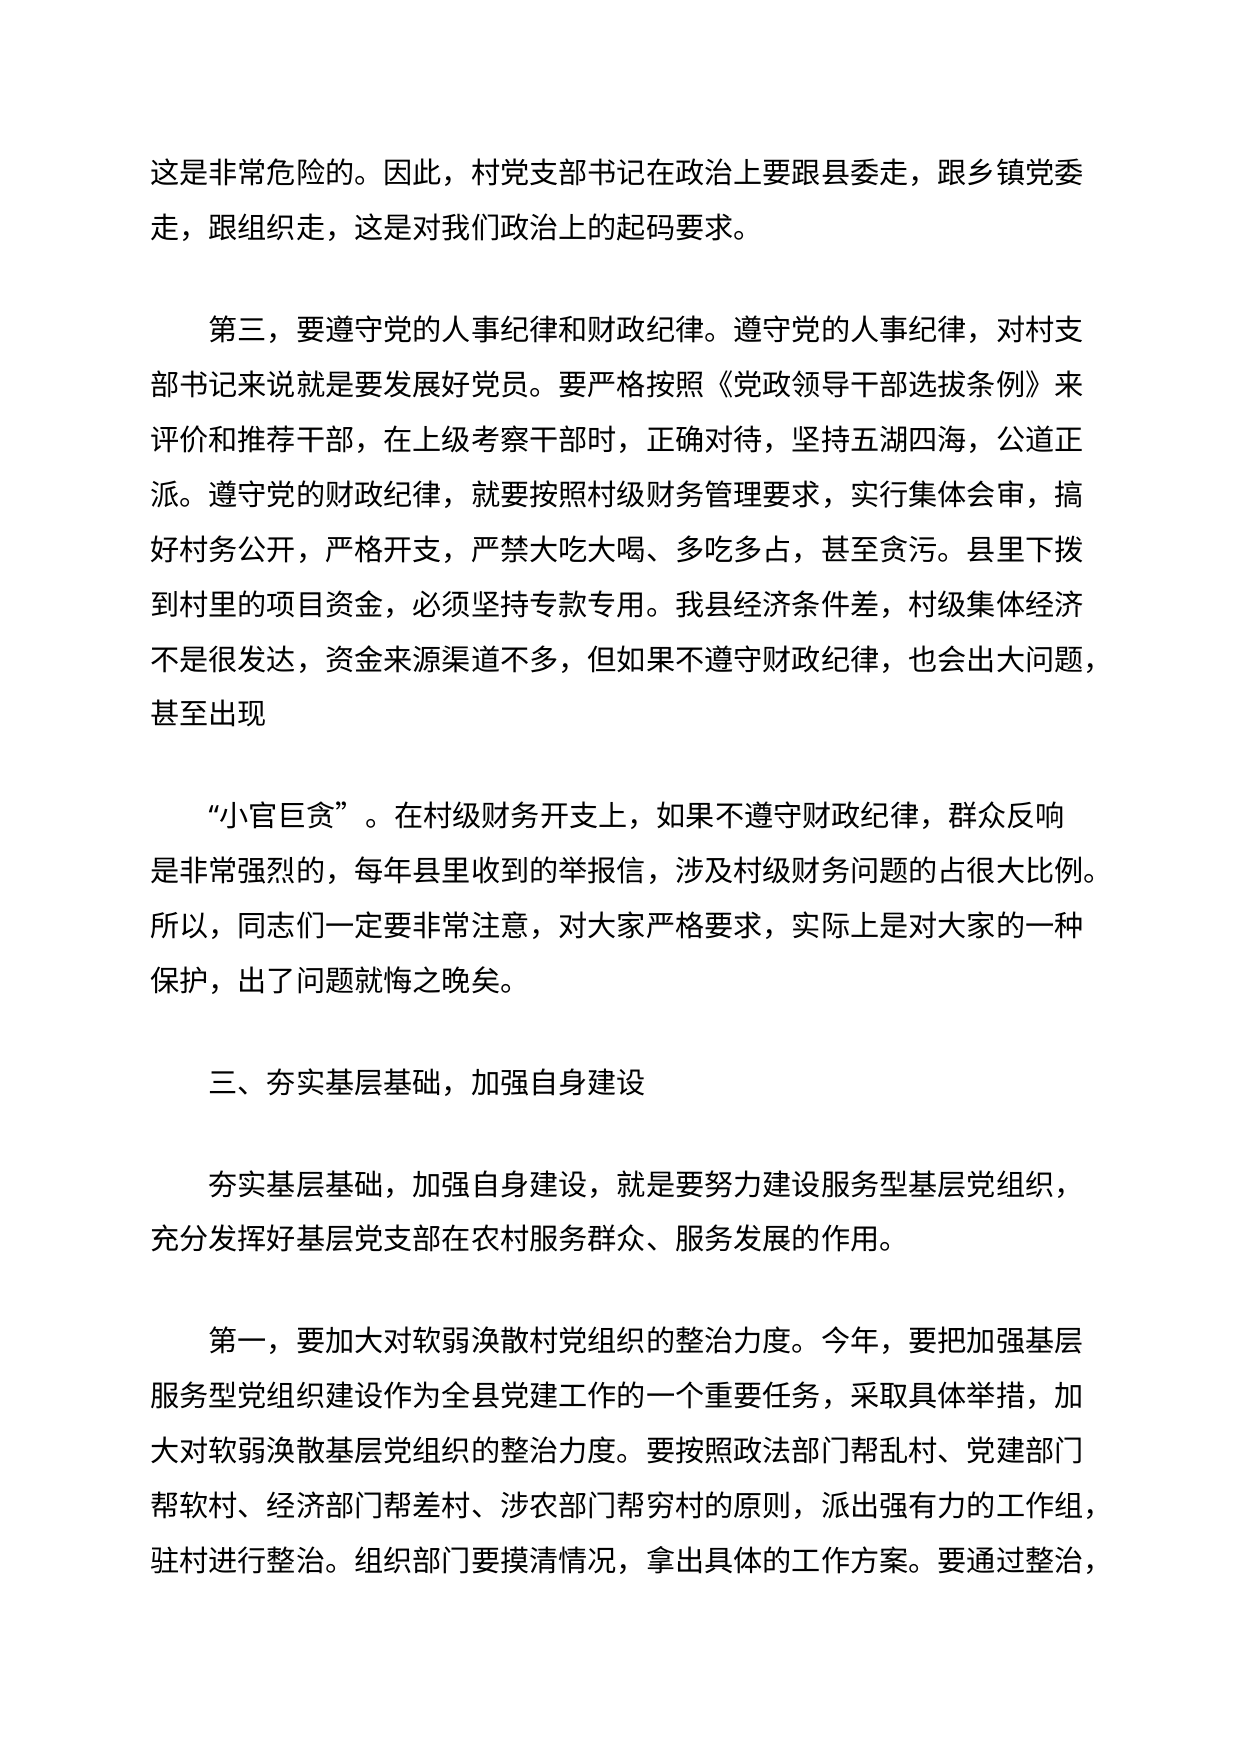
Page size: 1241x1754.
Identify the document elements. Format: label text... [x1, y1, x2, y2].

text 夯实基层基础，加强自身建设，就是要努力建设服务型基层党组织，充分发挥好基层党支部在农村服务群众、服务发展的作用。 [150, 1161, 1090, 1258]
text “小官巨贪”。在村级财务开支上，如果不遵守财政纪律，群众反响是非常强烈的，每年县里收到的举报信，涉及村级财务问题的占很大比例。所以，同志们一定要非常注意，对大家严格要求，实际上是对大家的一种保护，出了问题就悔之晚矣。 [150, 793, 1090, 1000]
text 第三，要遵守党的人事纪律和财政纪律。遵守党的人事纪律，对村支部书记来说就是要发展好党员。要严格按照《党政领导干部选拔条例》来评价和推荐干部，在上级考察干部时，正确对待，坚持五湖四海，公道正派。遵守党的财政纪律，就要按照村级财务管理要求，实行集体会审，搞好村务公开，严格开支，严禁大吃大喝、多吃多占，甚至贪污。县里下拨到村里的项目资金，必须坚持专款专用。我县经济条件差，村级集体经济不是很发达，资金来源渠道不多，但如果不遵守财政纪律，也会出大问题，甚至出现 [150, 307, 1090, 733]
text 三、夯实基层基础，加强自身建设 [150, 1059, 1090, 1102]
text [150, 150, 1090, 247]
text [150, 1318, 1090, 1579]
